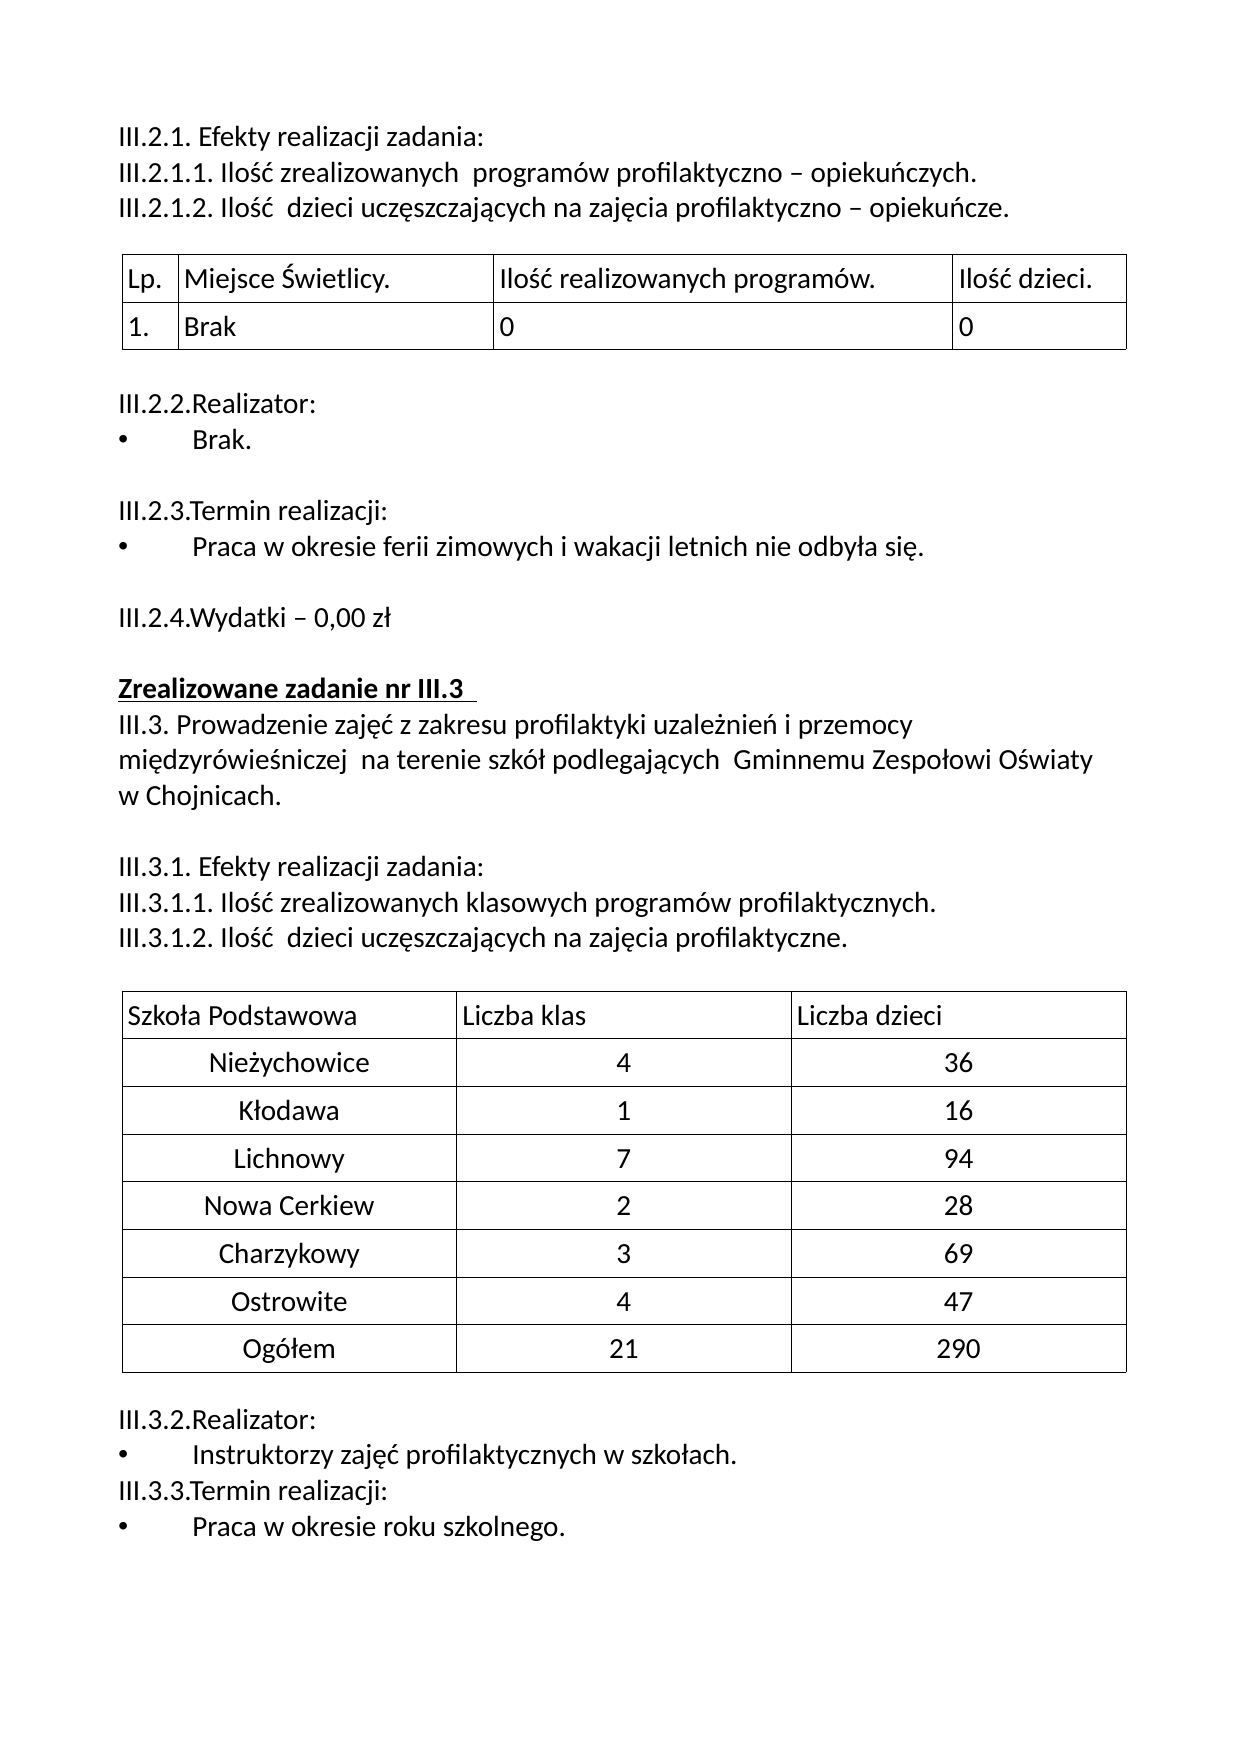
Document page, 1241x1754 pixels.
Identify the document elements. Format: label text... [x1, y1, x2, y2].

text Zrealizowane zadanie nr III.3 [118, 670, 1122, 706]
text III.2.4.Wydatki – 0,00 zł [118, 599, 1122, 634]
text III.2.2.Realizator: [118, 385, 1122, 421]
text III.3. Prowadzenie zajęć z zakresu profilaktyki uzależnień i przemocy międzyrówieśniczej na terenie szkół podlegających Gminnemu Zespołowi Oświaty w Chojnicach. [118, 706, 1122, 813]
text III.3.1.1. Ilość zrealizowanych klasowych programów profilaktycznych. [118, 884, 1122, 919]
table_cell 1 [457, 1087, 791, 1133]
text III.3.2.Realizator: [118, 1401, 1122, 1436]
table_cell 28 [792, 1182, 1126, 1229]
table_header Ilość dzieci. [953, 255, 1126, 301]
list Praca w okresie ferii zimowych i wakacji letnich nie odbyła się. [118, 528, 1122, 563]
table_cell Lichnowy [123, 1135, 456, 1181]
table_header Miejsce Świetlicy. [179, 255, 493, 301]
table_cell 2 [457, 1182, 791, 1229]
table_header Liczba dzieci [792, 992, 1126, 1038]
table_cell Nieżychowice [123, 1039, 456, 1086]
table_cell 1. [123, 303, 178, 349]
text III.2.3.Termin realizacji: [118, 492, 1122, 528]
text III.3.1.2. Ilość dzieci uczęszczających na zajęcia profilaktyczne. [118, 919, 1122, 955]
table_header Szkoła Podstawowa [123, 992, 456, 1038]
table_cell Kłodawa [123, 1087, 456, 1133]
text III.3.1. Efekty realizacji zadania: [118, 848, 1122, 884]
table_cell 4 [457, 1039, 791, 1086]
list Brak. [118, 421, 1122, 456]
table_cell 0 [494, 303, 952, 349]
table_cell Ogółem [123, 1325, 456, 1372]
table_cell Ostrowite [123, 1278, 456, 1324]
list Instruktorzy zajęć profilaktycznych w szkołach. [118, 1436, 1122, 1472]
table_cell 36 [792, 1039, 1126, 1086]
list Praca w okresie roku szkolnego. [118, 1508, 1122, 1543]
table_cell 94 [792, 1135, 1126, 1181]
table_cell 0 [953, 303, 1126, 349]
text III.2.1. Efekty realizacji zadania: [118, 118, 1122, 154]
table_cell 4 [457, 1278, 791, 1324]
text III.2.1.1. Ilość zrealizowanych programów profilaktyczno – opiekuńczych. [118, 154, 1122, 189]
table_header Liczba klas [457, 992, 791, 1038]
table_header Ilość realizowanych programów. [494, 255, 952, 301]
table_cell Charzykowy [123, 1230, 456, 1276]
table_cell 21 [457, 1325, 791, 1372]
table_cell 16 [792, 1087, 1126, 1133]
table_cell 290 [792, 1325, 1126, 1372]
table_cell 47 [792, 1278, 1126, 1324]
table_cell Brak [179, 303, 493, 349]
table_header Lp. [123, 255, 178, 301]
text III.3.3.Termin realizacji: [118, 1472, 1122, 1508]
table_cell 7 [457, 1135, 791, 1181]
table_cell Nowa Cerkiew [123, 1182, 456, 1229]
table_cell 3 [457, 1230, 791, 1276]
table_cell 69 [792, 1230, 1126, 1276]
text III.2.1.2. Ilość dzieci uczęszczających na zajęcia profilaktyczno – opiekuńcze. [118, 189, 1122, 225]
